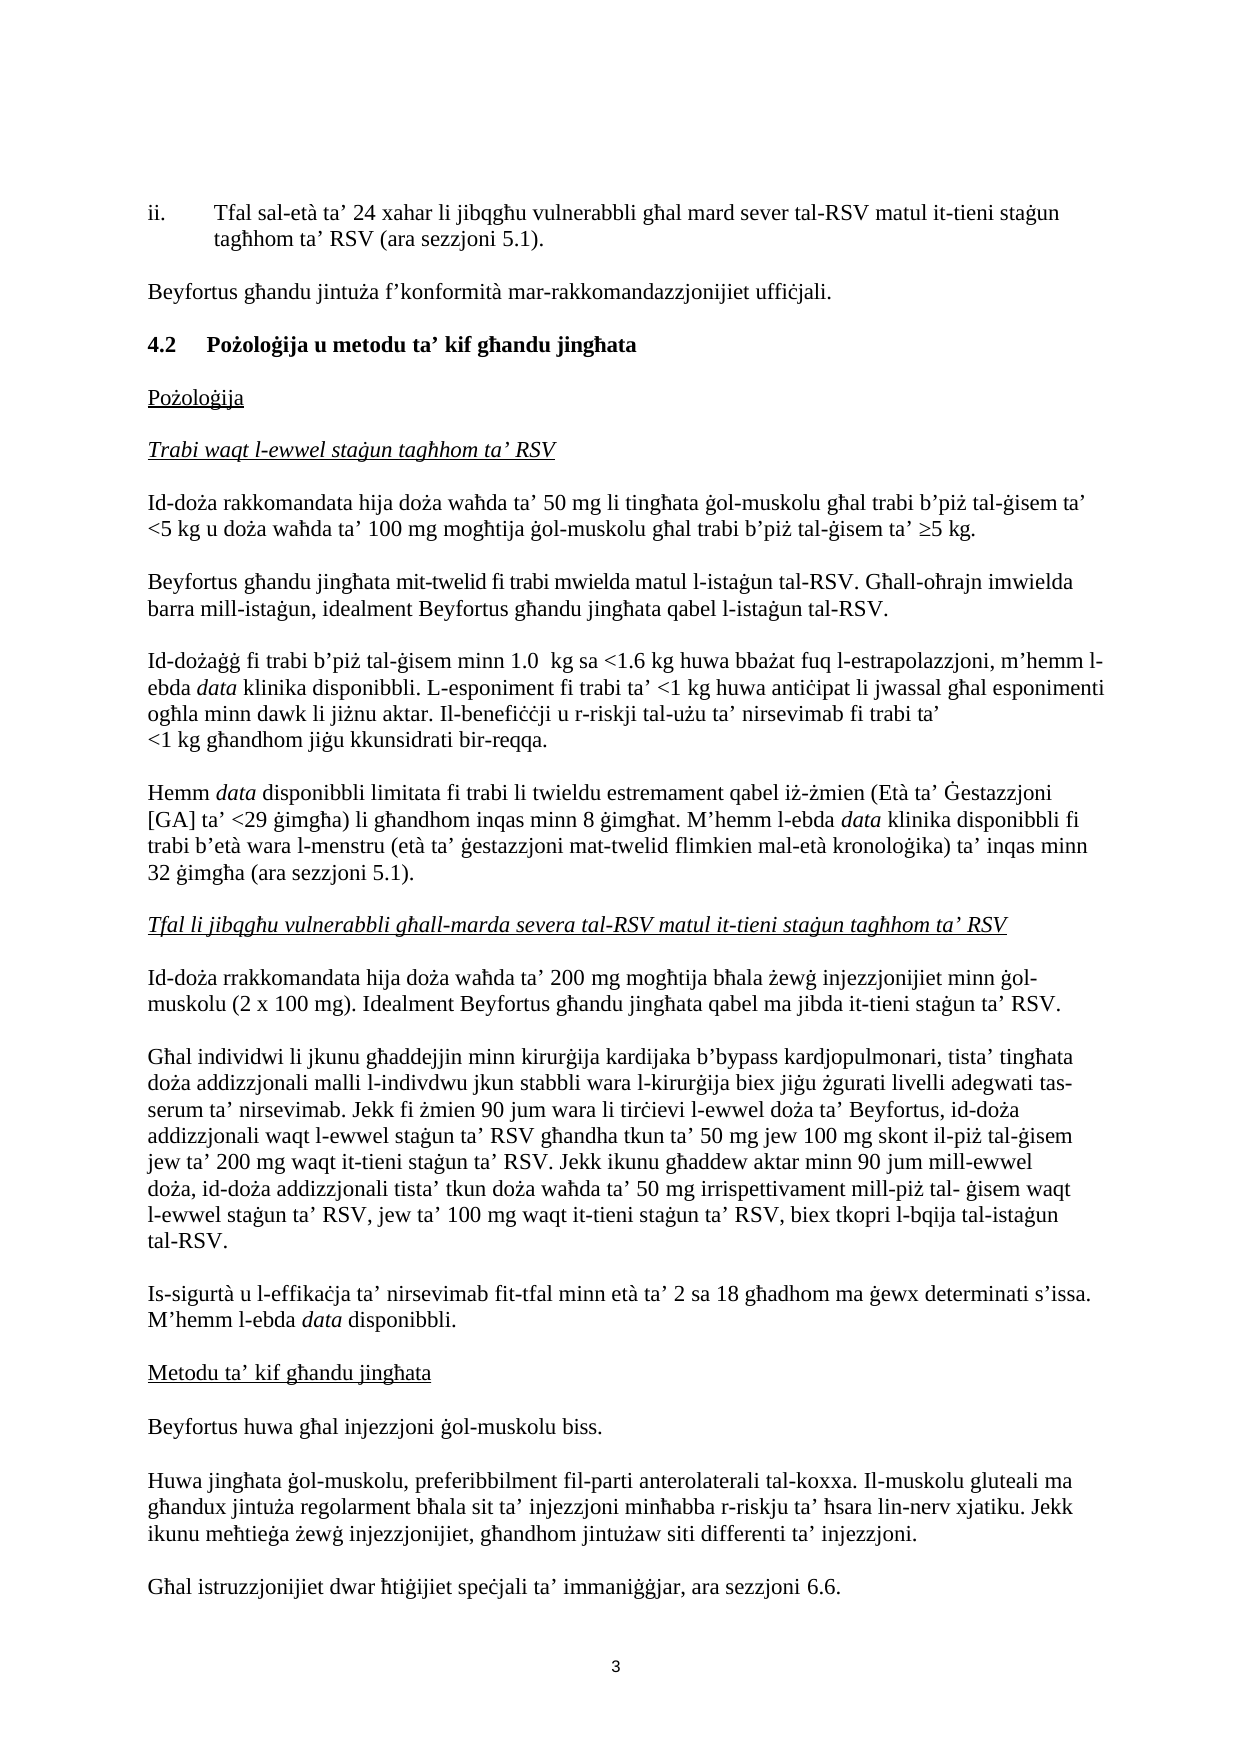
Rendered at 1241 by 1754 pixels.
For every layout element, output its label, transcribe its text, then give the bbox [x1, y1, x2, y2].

text Is-sigurtà u l-effikaċja ta’ nirsevimab fit-tfal minn età ta’ 2 sa 18 għadhom ma ġewx determinati s’issa. M’hemm l-ebda data disponibbli. [147, 1280, 1115, 1333]
text Id-dożaġġ fi trabi b’piż tal-ġisem minn 1.0 kg sa <1.6 kg huwa bbażat fuq l-estrapolazzjoni, m’hemm l-ebda data klinika disponibbli. L-esponiment fi trabi ta’ <1 kg huwa antiċipat li jwassal għal esponimenti ogħla minn dawk li jiżnu aktar. Il-benefiċċji u r-riskji tal-użu ta’ nirsevimab fi trabi ta’ [147, 647, 1115, 726]
text Trabi waqt l-ewwel staġun tagħhom ta’ RSV [147, 436, 1115, 463]
text Metodu ta’ kif għandu jingħata [147, 1359, 1115, 1386]
text Id-doża rakkomandata hija doża waħda ta’ 50 mg li tingħata ġol-muskolu għal trabi b’piż tal-ġisem ta’ [147, 489, 1115, 515]
text <5 kg u doża waħda ta’ 100 mg mogħtija ġol-muskolu għal trabi b’piż tal-ġisem ta’ ≥5 kg. [147, 516, 1115, 542]
text Hemm data disponibbli limitata fi trabi li twieldu estremament qabel iż-żmien (Età ta’ Ġestazzjoni [GA] ta’ <29 ġimgħa) li għandhom inqas minn 8 ġimgħat. M’hemm l-ebda data klinika disponibbli fi trabi b’età wara l-menstru (età ta’ ġestazzjoni mat-twelid flimkien mal-età kronoloġika) ta’ inqas minn 32 ġimgħa (ara sezzjoni 5.1). [147, 779, 1091, 885]
text Pożoloġija [147, 384, 1115, 410]
list Tfal sal-età ta’ 24 xahar li jibqgħu vulnerabbli għal mard sever tal-RSV matul it-tieni staġun tagħhom ta’ RSV (ara sezzjoni 5.1). [147, 200, 1078, 252]
text Huwa jingħata ġol-muskolu, preferibbilment fil-parti anterolaterali tal-koxxa. Il-muskolu gluteali ma għandux jintuża regolarment bħala sit ta’ injezzjoni minħabba r-riskju ta’ ħsara lin-nerv xjatiku. Jekk ikunu meħtieġa żewġ injezzjonijiet, għandhom jintużaw siti differenti ta’ injezzjoni. [147, 1467, 1078, 1546]
text Għal istruzzjonijiet dwar ħtiġijiet speċjali ta’ immaniġġjar, ara sezzjoni 6.6. [147, 1573, 1078, 1599]
text Id-doża rrakkomandata hija doża waħda ta’ 200 mg mogħtija bħala żewġ injezzjonijiet minn ġol-muskolu (2 x 100 mg). Idealment Beyfortus għandu jingħata qabel ma jibda it-tieni staġun ta’ RSV. [147, 964, 1081, 1017]
text Beyfortus huwa għal injezzjoni ġol-muskolu biss. [147, 1413, 1115, 1439]
text Għal individwi li jkunu għaddejjin minn kirurġija kardijaka b’bypass kardjopulmonari, tista’ tingħata doża addizzjonali malli l-indivdwu jkun stabbli wara l-kirurġija biex jiġu żgurati livelli adegwati tas-serum ta’ nirsevimab. Jekk fi żmien 90 jum wara li tirċievi l-ewwel doża ta’ Beyfortus, id-doża addizzjonali waqt l-ewwel staġun ta’ RSV għandha tkun ta’ 50 mg jew 100 mg skont il-piż tal-ġisem jew ta’ 200 mg waqt it-tieni staġun ta’ RSV. Jekk ikunu għaddew aktar minn 90 jum mill-ewwel doża, id-doża addizzjonali tista’ tkun doża waħda ta’ 50 mg irrispettivament mill-piż tal- ġisem waqt l-ewwel staġun ta’ RSV, jew ta’ 100 mg waqt it-tieni staġun ta’ RSV, biex tkopri l-bqija tal-istaġun tal-RSV. [147, 1043, 1081, 1254]
text Tfal li jibqgħu vulnerabbli għall-marda severa tal-RSV matul it-tieni staġun tagħhom ta’ RSV [147, 911, 1091, 938]
subtitle Pożoloġija u metodu ta’ kif għandu jingħata [147, 331, 1115, 357]
text <1 kg għandhom jiġu kkunsidrati bir-reqqa. [147, 727, 1115, 753]
text Beyfortus għandu jingħata mit-twelid fi trabi mwielda matul l-istaġun tal-RSV. Għall-oħrajn imwielda barra mill-istaġun, idealment Beyfortus għandu jingħata qabel l-istaġun tal-RSV. [147, 568, 1078, 621]
text Beyfortus għandu jintuża f’konformità mar-rakkomandazzjonijiet uffiċjali. [147, 278, 1115, 304]
